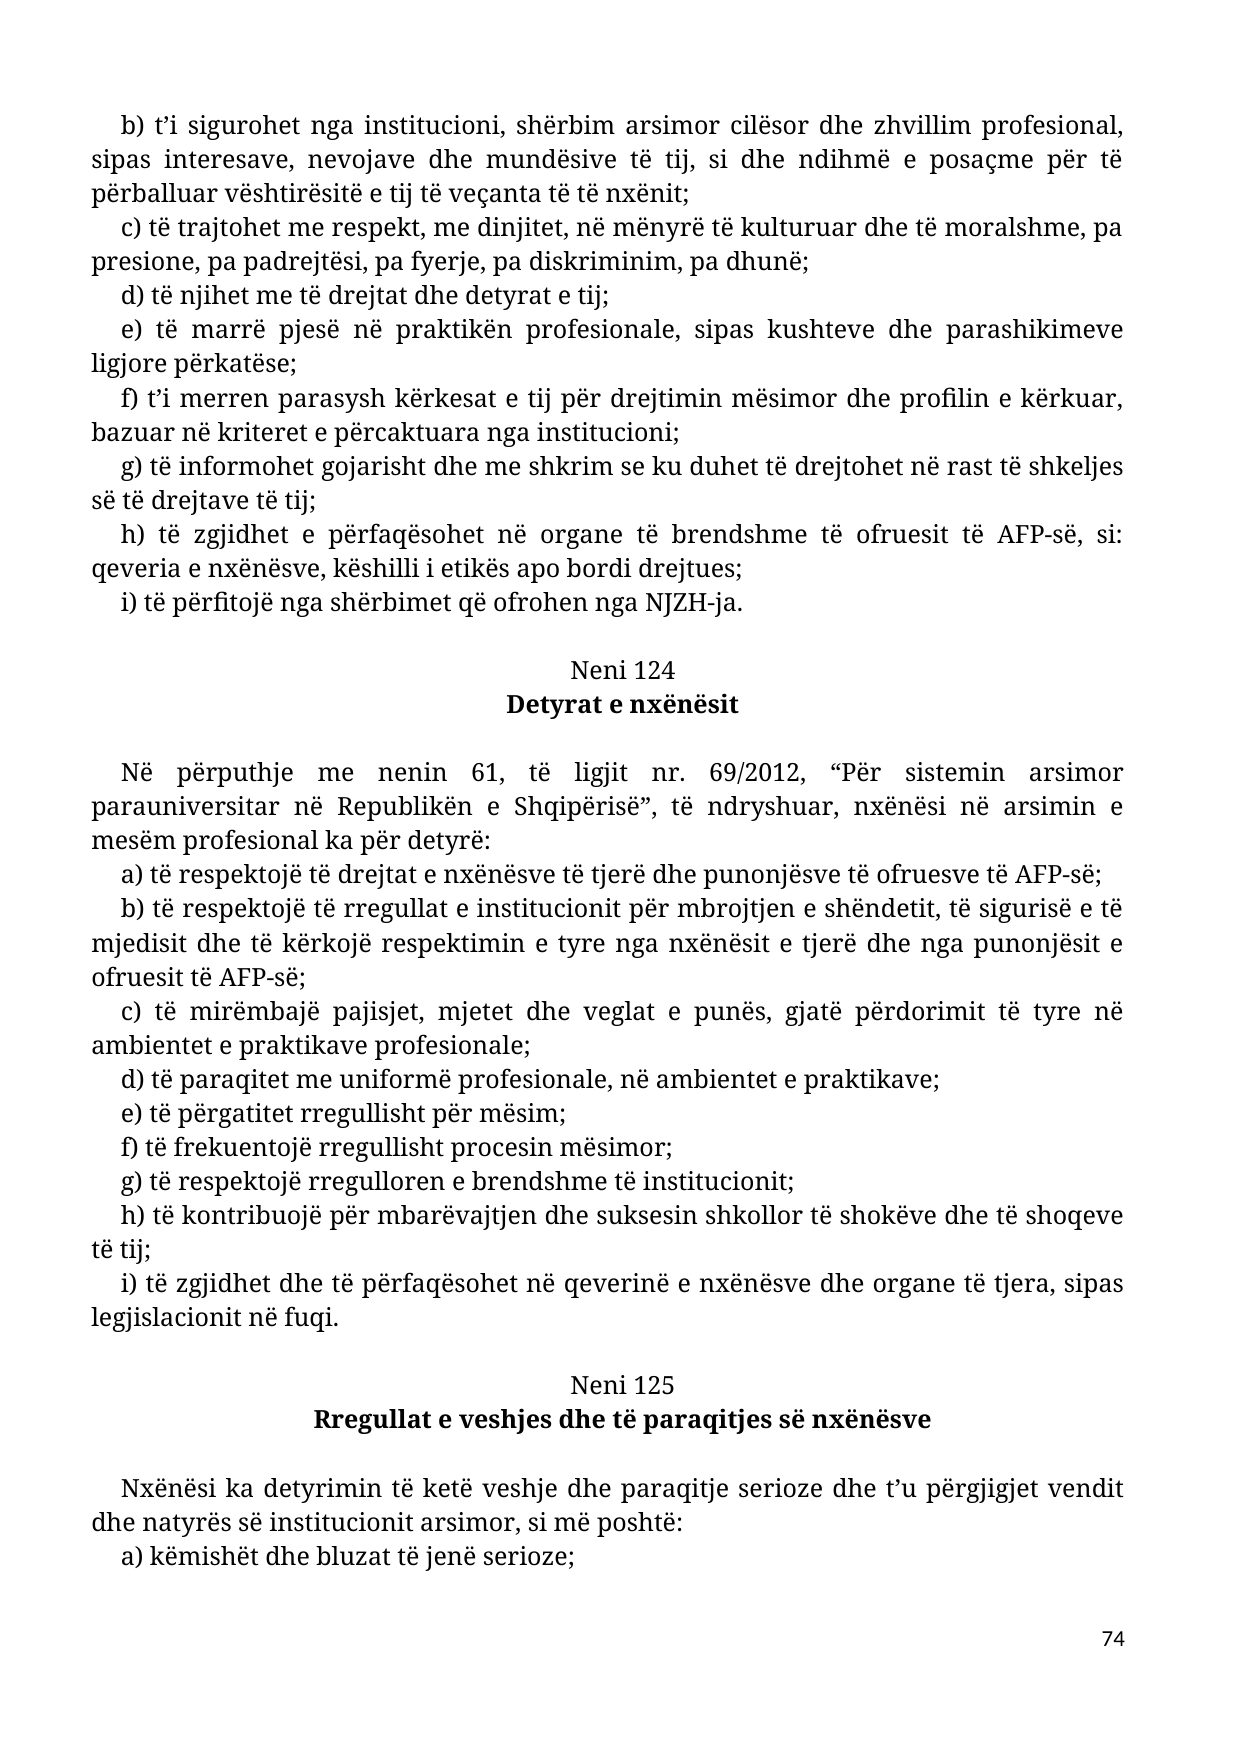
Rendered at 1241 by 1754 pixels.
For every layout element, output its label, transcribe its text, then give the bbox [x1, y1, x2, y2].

text Rregullat e veshjes dhe të paraqitjes së nxënësve [91, 1402, 1124, 1436]
text Në përputhje me nenin 61, të ligjit nr. 69/2012, “Për sistemin arsimor parauniversitar në Republikën e Shqipërisë”, të ndryshuar, nxënësi në arsimin e mesëm profesional ka për detyrë: [91, 755, 1124, 857]
text Neni 125 [91, 1368, 1124, 1402]
text h) të zgjidhet e përfaqësohet në organe të brendshme të ofruesit të AFP-së, si: qeveria e nxënësve, këshilli i etikës apo bordi drejtues; [91, 516, 1124, 584]
text a) këmishët dhe bluzat të jenë serioze; [91, 1538, 1124, 1572]
text c) të mirëmbajë pajisjet, mjetet dhe veglat e punës, gjatë përdorimit të tyre në ambientet e praktikave profesionale; [91, 993, 1124, 1061]
text g) të informohet gojarisht dhe me shkrim se ku duhet të drejtohet në rast të shkeljes së të drejtave të tij; [91, 448, 1124, 516]
text g) të respektojë rregulloren e brendshme të institucionit; [91, 1164, 1124, 1198]
text i) të zgjidhet dhe të përfaqësohet në qeverinë e nxënësve dhe organe të tjera, sipas legjislacionit në fuqi. [91, 1266, 1124, 1334]
text Neni 124 [91, 653, 1124, 687]
text e) të marrë pjesë në praktikën profesionale, sipas kushteve dhe parashikimeve ligjore përkatëse; [91, 312, 1124, 380]
text e) të përgatitet rregullisht për mësim; [91, 1096, 1124, 1129]
text d) të paraqitet me uniformë profesionale, në ambientet e praktikave; [91, 1061, 1124, 1096]
text i) të përfitojë nga shërbimet që ofrohen nga NJZH-ja. [91, 584, 1124, 619]
text Nxënësi ka detyrimin të ketë veshje dhe paraqitje serioze dhe t’u përgjigjet vendit dhe natyrës së institucionit arsimor, si më poshtë: [91, 1470, 1124, 1538]
text f) t’i merren parasysh kërkesat e tij për drejtimin mësimor dhe profilin e kërkuar, bazuar në kriteret e përcaktuara nga institucioni; [91, 380, 1124, 448]
text b) të respektojë të rregullat e institucionit për mbrojtjen e shëndetit, të sigurisë e të mjedisit dhe të kërkojë respektimin e tyre nga nxënësit e tjerë dhe nga punonjësit e ofruesit të AFP-së; [91, 891, 1124, 993]
text c) të trajtohet me respekt, me dinjitet, në mënyrë të kulturuar dhe të moralshme, pa presione, pa padrejtësi, pa fyerje, pa diskriminim, pa dhunë; [91, 210, 1124, 278]
text f) të frekuentojë rregullisht procesin mësimor; [91, 1129, 1124, 1164]
text b) t’i sigurohet nga institucioni, shërbim arsimor cilësor dhe zhvillim profesional, sipas interesave, nevojave dhe mundësive të tij, si dhe ndihmë e posaçme për të përballuar vështirësitë e tij të veçanta të të nxënit; [91, 108, 1124, 210]
text h) të kontribuojë për mbarëvajtjen dhe suksesin shkollor të shokëve dhe të shoqeve të tij; [91, 1198, 1124, 1266]
text a) të respektojë të drejtat e nxënësve të tjerë dhe punonjësve të ofruesve të AFP-së; [91, 857, 1124, 891]
text d) të njihet me të drejtat dhe detyrat e tij; [91, 278, 1124, 312]
text Detyrat e nxënësit [91, 687, 1124, 721]
